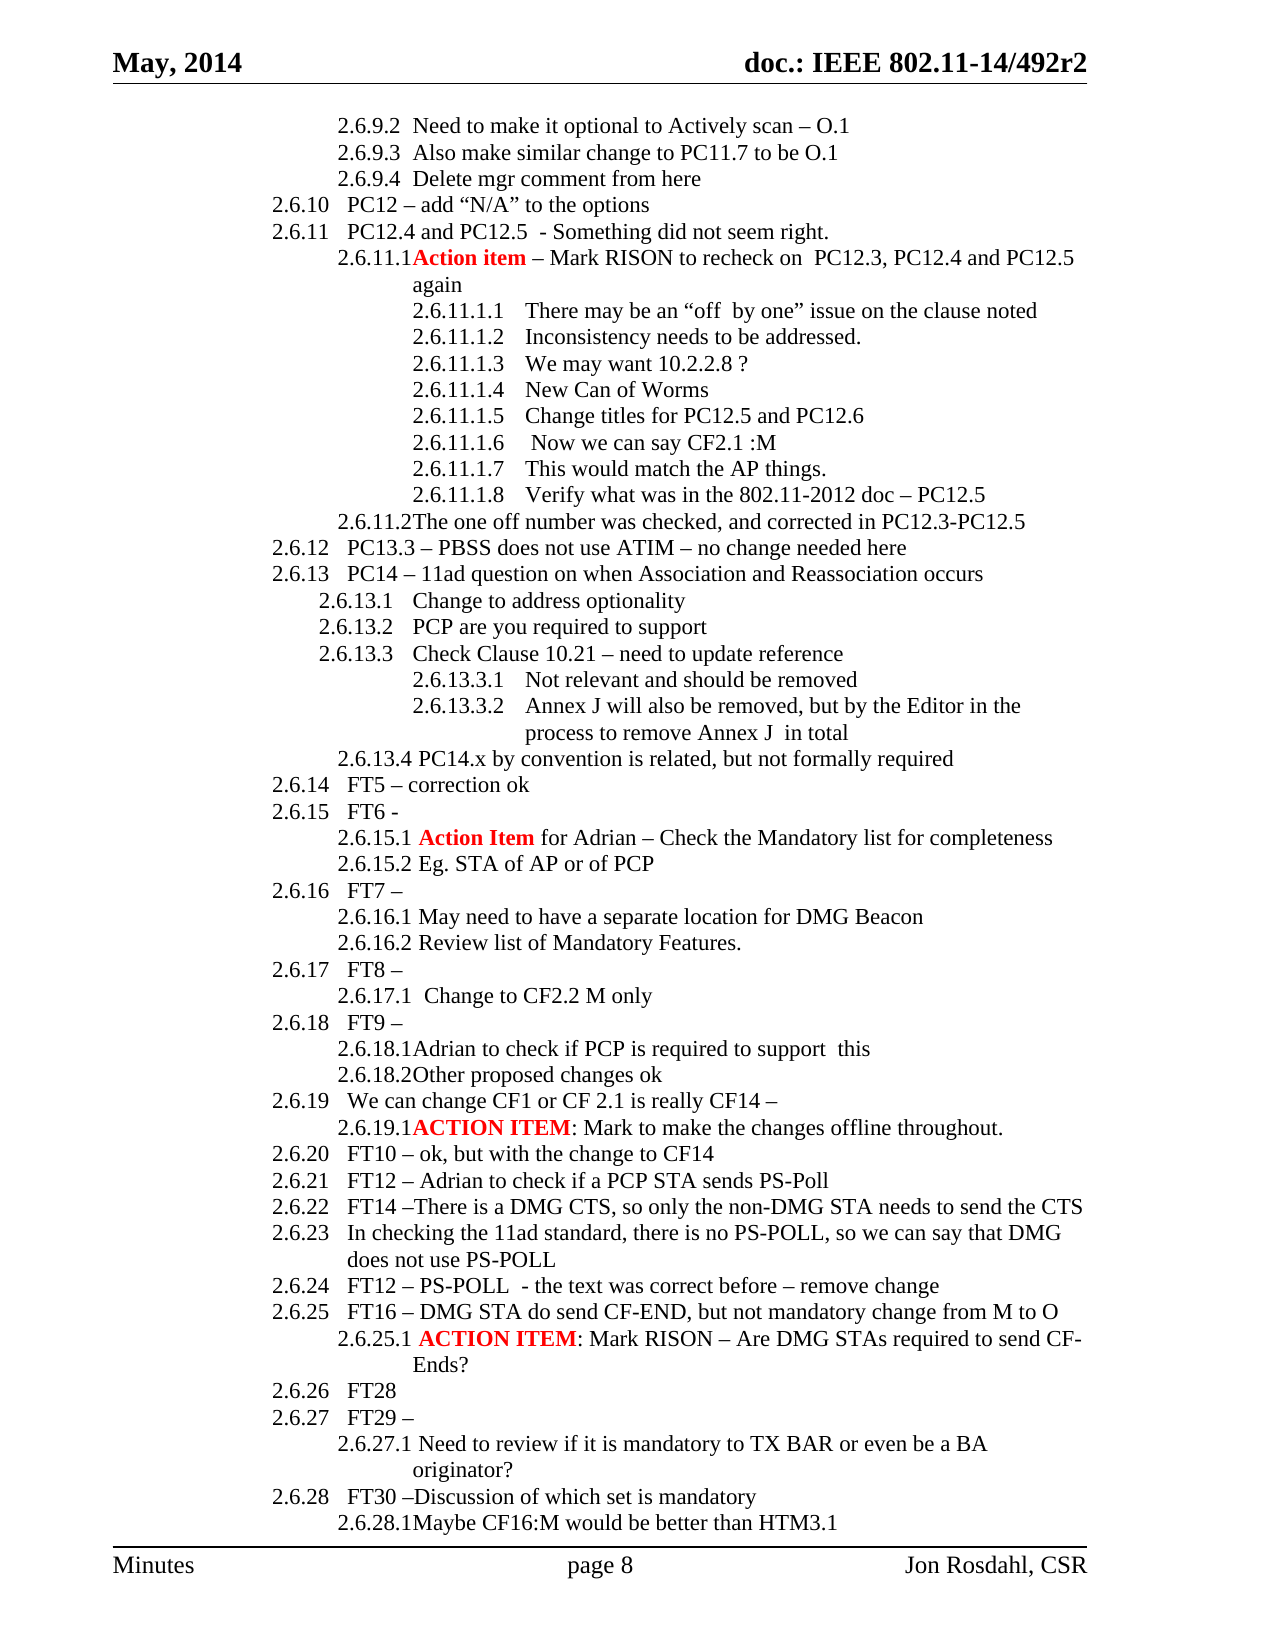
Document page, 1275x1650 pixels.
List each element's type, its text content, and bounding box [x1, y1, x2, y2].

list Also make similar change to PC11.7 to be O.1 [337, 139, 1087, 165]
list Action item – Mark RISON to recheck on PC12.3, PC12.4 and PC12.5 again [337, 244, 1087, 297]
list Adrian to check if PCP is required to support this [337, 1035, 1087, 1061]
list Review list of Mandatory Features. [337, 929, 1087, 956]
list PCP are you required to support [319, 613, 1087, 639]
list This would match the AP things. [412, 455, 1087, 481]
list Check Clause 10.21 – need to update reference [319, 639, 1087, 666]
list PC14.x by convention is related, but not formally required [337, 745, 1087, 771]
list FT28 [272, 1377, 1087, 1404]
list FT9 – [272, 1008, 1087, 1035]
list Delete mgr comment from here [337, 165, 1087, 192]
list Action Item for Adrian – Check the Mandatory list for completeness [337, 824, 1087, 850]
list In checking the 11ad standard, there is no PS-POLL, so we can say that DMG does not use PS-POLL [272, 1219, 1087, 1272]
list There may be an “off by one” issue on the clause noted [412, 297, 1087, 323]
list PC12.4 and PC12.5 - Something did not seem right. [272, 218, 1087, 244]
list May need to have a separate location for DMG Beacon [337, 903, 1087, 929]
list FT6 - [272, 798, 1087, 824]
list FT12 – PS-POLL - the text was correct before – remove change [272, 1272, 1087, 1298]
list PC12 – add “N/A” to the options [272, 192, 1087, 218]
list We can change CF1 or CF 2.1 is really CF14 – [272, 1088, 1087, 1114]
list FT5 – correction ok [272, 771, 1087, 798]
list FT7 – [272, 877, 1087, 903]
list Need to review if it is mandatory to TX BAR or even be a BA originator? [337, 1430, 1087, 1483]
list FT30 –Discussion of which set is mandatory [272, 1483, 1087, 1509]
list Change to address optionality [319, 587, 1087, 613]
list Annex J will also be removed, but by the Editor in the process to remove Annex J in total [412, 692, 1087, 745]
list ACTION ITEM: Mark RISON – Are DMG STAs required to send CF-Ends? [337, 1325, 1087, 1377]
list FT29 – [272, 1404, 1087, 1430]
list Not relevant and should be removed [412, 666, 1087, 692]
list ACTION ITEM: Mark to make the changes offline throughout. [337, 1114, 1087, 1140]
list New Can of Worms [412, 376, 1087, 402]
list FT14 –There is a DMG CTS, so only the non-DMG STA needs to send the CTS [272, 1193, 1087, 1219]
list Verify what was in the 802.11-2012 doc – PC12.5 [412, 481, 1087, 508]
list Now we can say CF2.1 :M [412, 429, 1087, 455]
list PC14 – 11ad question on when Association and Reassociation occurs [272, 561, 1087, 587]
list The one off number was checked, and corrected in PC12.3-PC12.5 [337, 508, 1087, 534]
list FT8 – [272, 956, 1087, 982]
list Need to make it optional to Actively scan – O.1 [337, 112, 1087, 139]
list FT12 – Adrian to check if a PCP STA sends PS-Poll [272, 1167, 1087, 1193]
list Eg. STA of AP or of PCP [337, 850, 1087, 877]
list Change titles for PC12.5 and PC12.6 [412, 402, 1087, 429]
list FT10 – ok, but with the change to CF14 [272, 1140, 1087, 1167]
list Other proposed changes ok [337, 1061, 1087, 1088]
list PC13.3 – PBSS does not use ATIM – no change needed here [272, 534, 1087, 561]
list We may want 10.2.2.8 ? [412, 350, 1087, 376]
list Change to CF2.2 M only [337, 982, 1087, 1008]
list FT16 – DMG STA do send CF-END, but not mandatory change from M to O [272, 1298, 1087, 1325]
list Maybe CF16:M would be better than HTM3.1 [337, 1509, 1087, 1536]
list Inconsistency needs to be addressed. [412, 323, 1087, 350]
